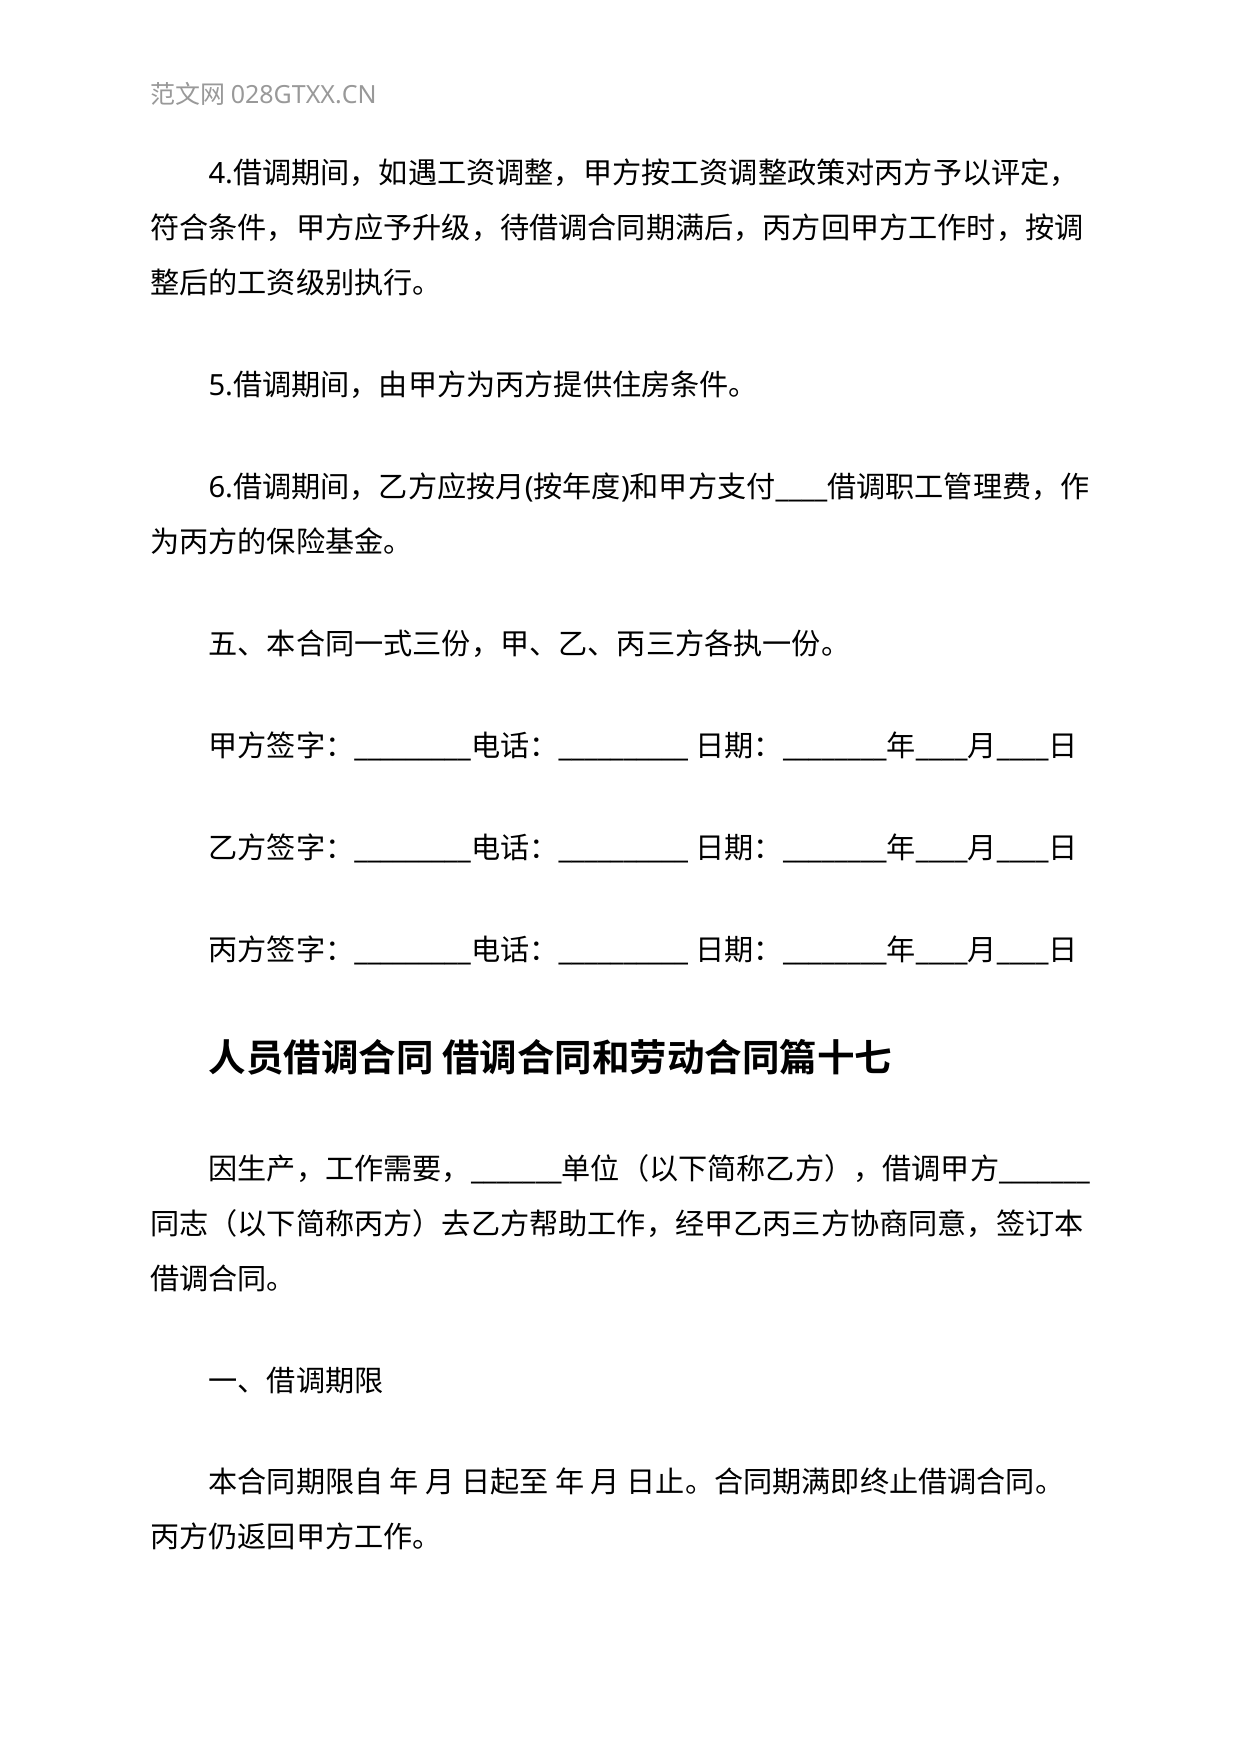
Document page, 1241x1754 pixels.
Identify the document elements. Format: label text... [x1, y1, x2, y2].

text 因生产，工作需要，_______单位（以下简称乙方），借调甲方_______同志（以下简称丙方）去乙方帮助工作，经甲乙丙三方协商同意，签订本借调合同。 [150, 1146, 1090, 1298]
text 一、借调期限 [150, 1357, 1090, 1399]
text 5.借调期间，由甲方为丙方提供住房条件。 [150, 362, 1090, 404]
text 6.借调期间，乙方应按月(按年度)和甲方支付____借调职工管理费，作为丙方的保险基金。 [150, 464, 1090, 561]
text 人员借调合同 借调合同和劳动合同篇十七 [150, 1028, 1090, 1082]
text 本合同期限自 年 月 日起至 年 月 日止。合同期满即终止借调合同。丙方仍返回甲方工作。 [150, 1459, 1090, 1556]
text 乙方签字：_________电话：__________ 日期：________年____月____日 [150, 824, 1090, 867]
text 甲方签字：_________电话：__________ 日期：________年____月____日 [150, 722, 1090, 764]
text 丙方签字：_________电话：__________ 日期：________年____月____日 [150, 926, 1090, 968]
text 五、本合同一式三份，甲、乙、丙三方各执一份。 [150, 620, 1090, 663]
text 4.借调期间，如遇工资调整，甲方按工资调整政策对丙方予以评定，符合条件，甲方应予升级，待借调合同期满后，丙方回甲方工作时，按调整后的工资级别执行。 [150, 150, 1090, 302]
